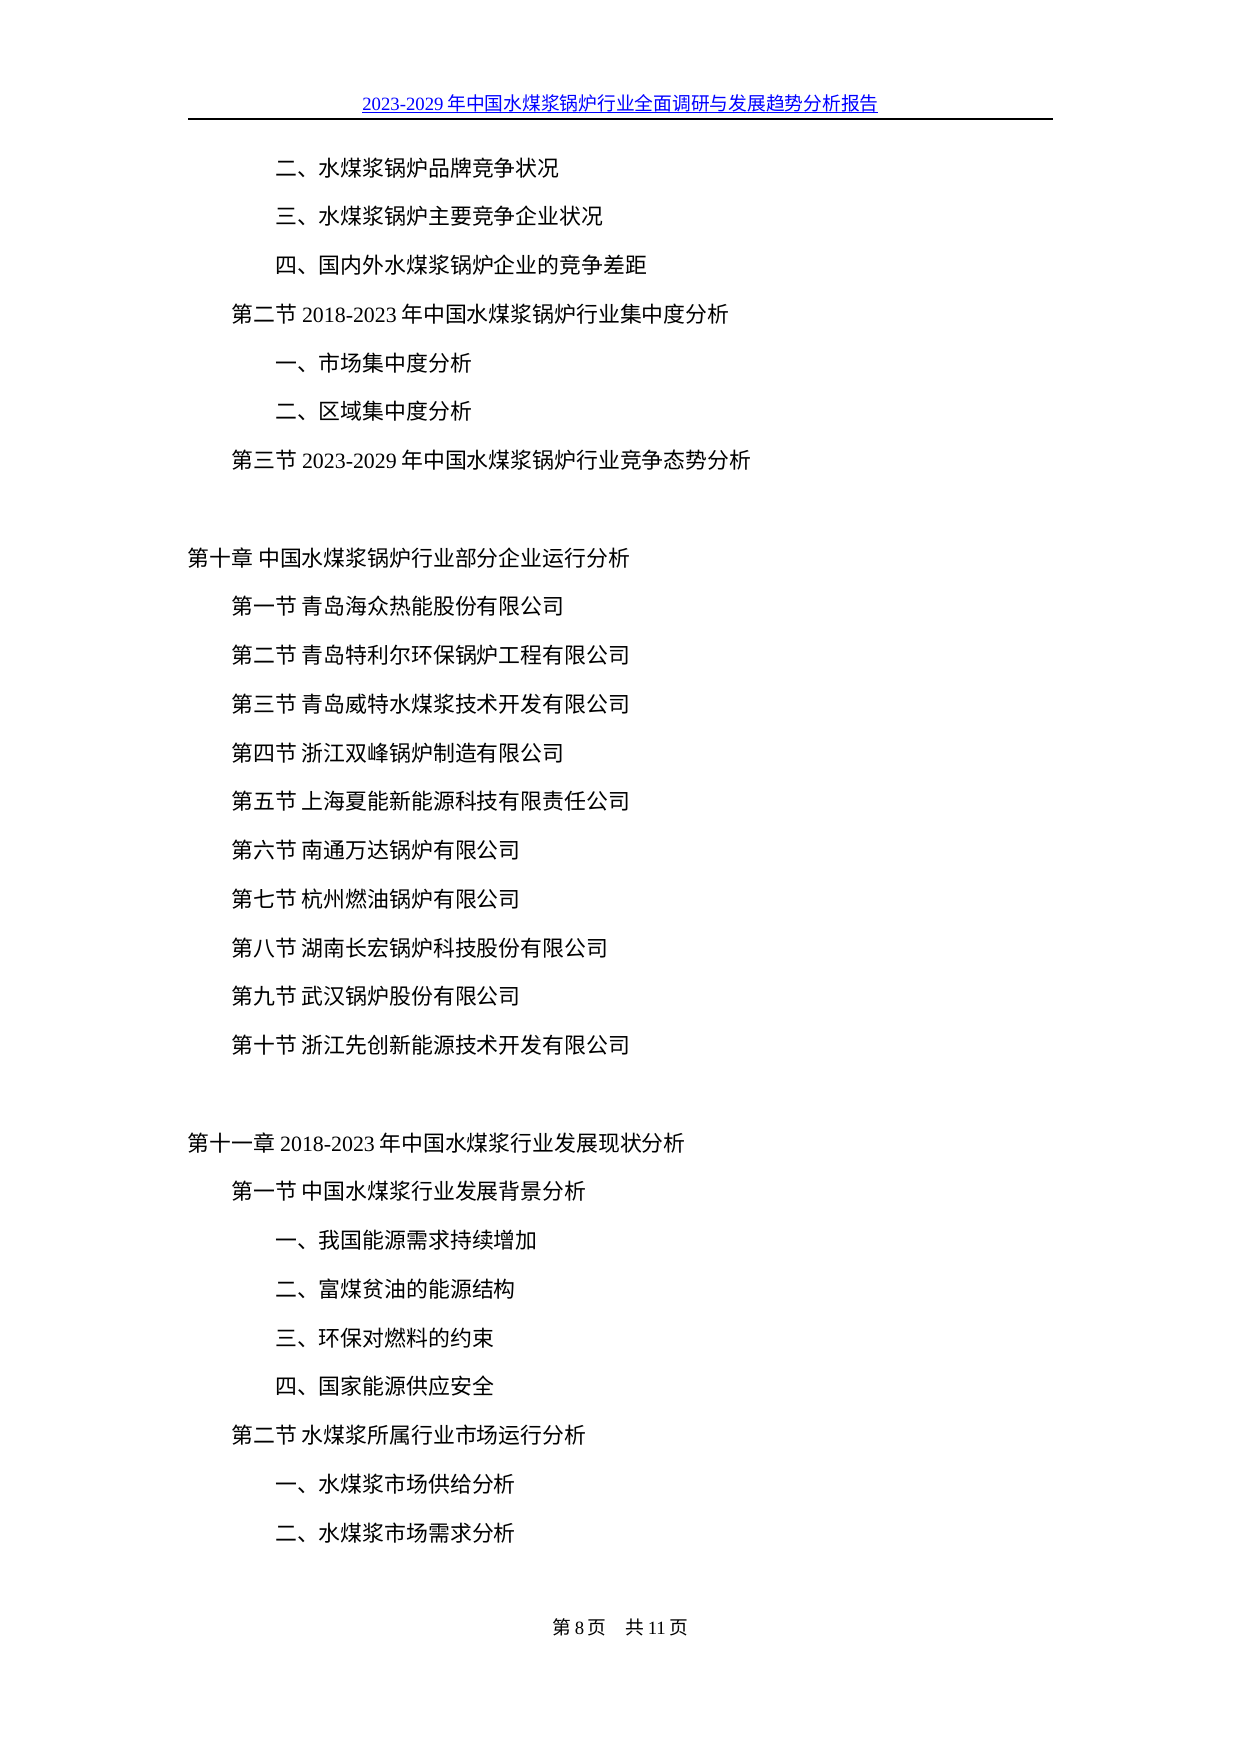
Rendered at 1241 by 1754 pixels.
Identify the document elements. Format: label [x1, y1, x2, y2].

text [187, 150, 1053, 1548]
